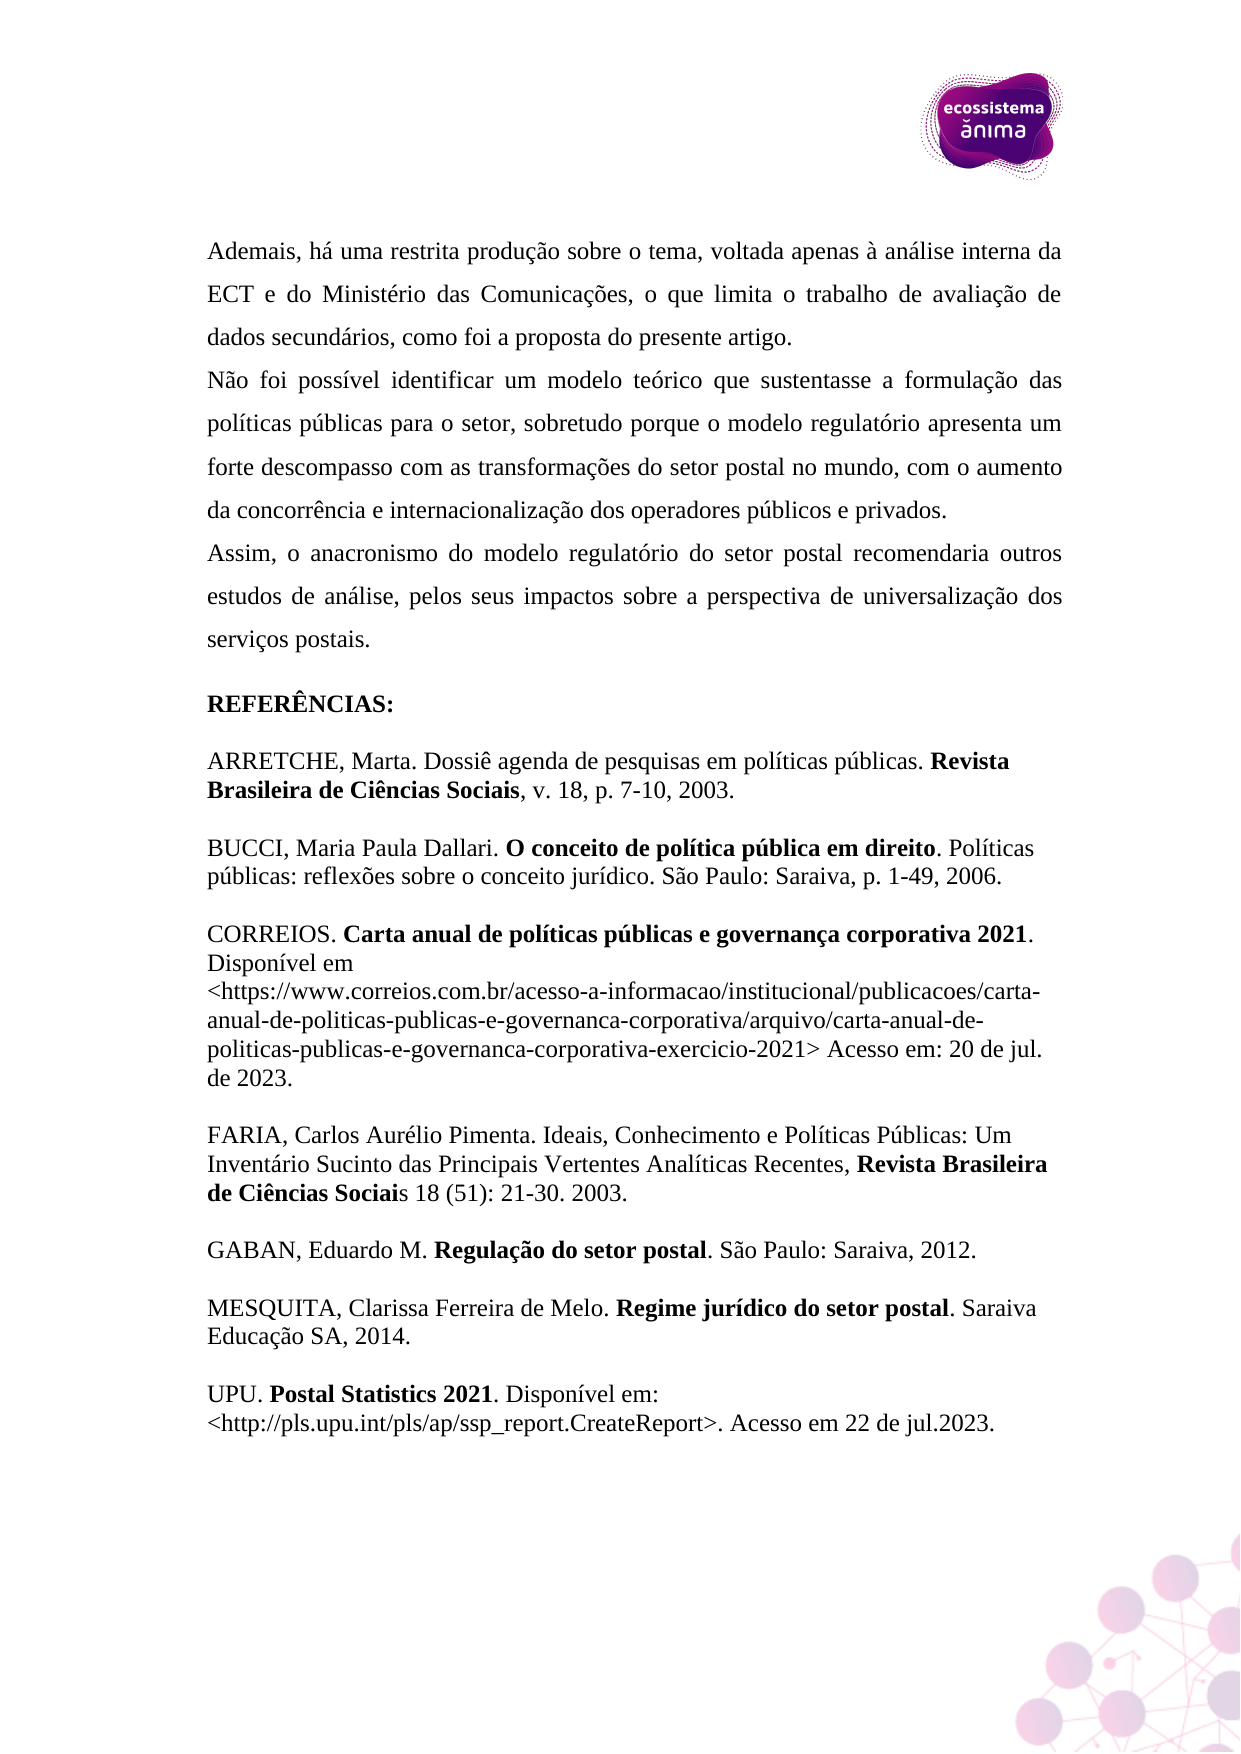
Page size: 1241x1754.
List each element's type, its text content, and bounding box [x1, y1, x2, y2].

text CORREIOS. Carta anual de políticas públicas e governança corporativa 2021. Disponível em <https://www.correios.com.br/acesso-a-informacao/institucional/publicacoes/carta-anual-de-politicas-publicas-e-governanca-corporativa/arquivo/carta-anual-de-politicas-publicas-e-governanca-corporativa-exercicio-2021> Acesso em: 20 de jul. de 2023. [207, 919, 1063, 1091]
text Ademais, há uma restrita produção sobre o tema, voltada apenas à análise interna da ECT e do Ministério das Comunicações, o que limita o trabalho de avaliação de dados secundários, como foi a proposta do presente artigo. [207, 236, 1063, 351]
text ARRETCHE, Marta. Dossiê agenda de pesquisas em políticas públicas. Revista Brasileira de Ciências Sociais, v. 18, p. 7-10, 2003. [207, 746, 1063, 804]
text BUCCI, Maria Paula Dallari. O conceito de política pública em direito. Políticas públicas: reflexões sobre o conceito jurídico. São Paulo: Saraiva, p. 1-49, 2006. [207, 833, 1063, 890]
text GABAN, Eduardo M. Regulação do setor postal. São Paulo: Saraiva, 2012. [207, 1235, 1063, 1264]
picture [309, 1530, 1241, 1752]
text UPU. Postal Statistics 2021. Disponível em: <http://pls.upu.int/pls/ap/ssp_report.CreateReport>. Acesso em 22 de jul.2023. [207, 1379, 1063, 1436]
text REFERÊNCIAS: [207, 689, 1063, 718]
text Assim, o anacronismo do modelo regulatório do setor postal recomendaria outros estudos de análise, pelos seus impactos sobre a perspectiva de universalização dos serviços postais. [207, 538, 1063, 653]
text FARIA, Carlos Aurélio Pimenta. Ideais, Conhecimento e Políticas Públicas: Um Inventário Sucinto das Principais Vertentes Analíticas Recentes, Revista Brasileira de Ciências Sociais 18 (51): 21-30. 2003. [207, 1120, 1063, 1206]
text MESQUITA, Clarissa Ferreira de Melo. Regime jurídico do setor postal. Saraiva Educação SA, 2014. [207, 1293, 1063, 1350]
picture [920, 73, 1064, 180]
text Não foi possível identificar um modelo teórico que sustentasse a formulação das políticas públicas para o setor, sobretudo porque o modelo regulatório apresenta um forte descompasso com as transformações do setor postal no mundo, com o aumento da concorrência e internacionalização dos operadores públicos e privados. [207, 365, 1063, 523]
